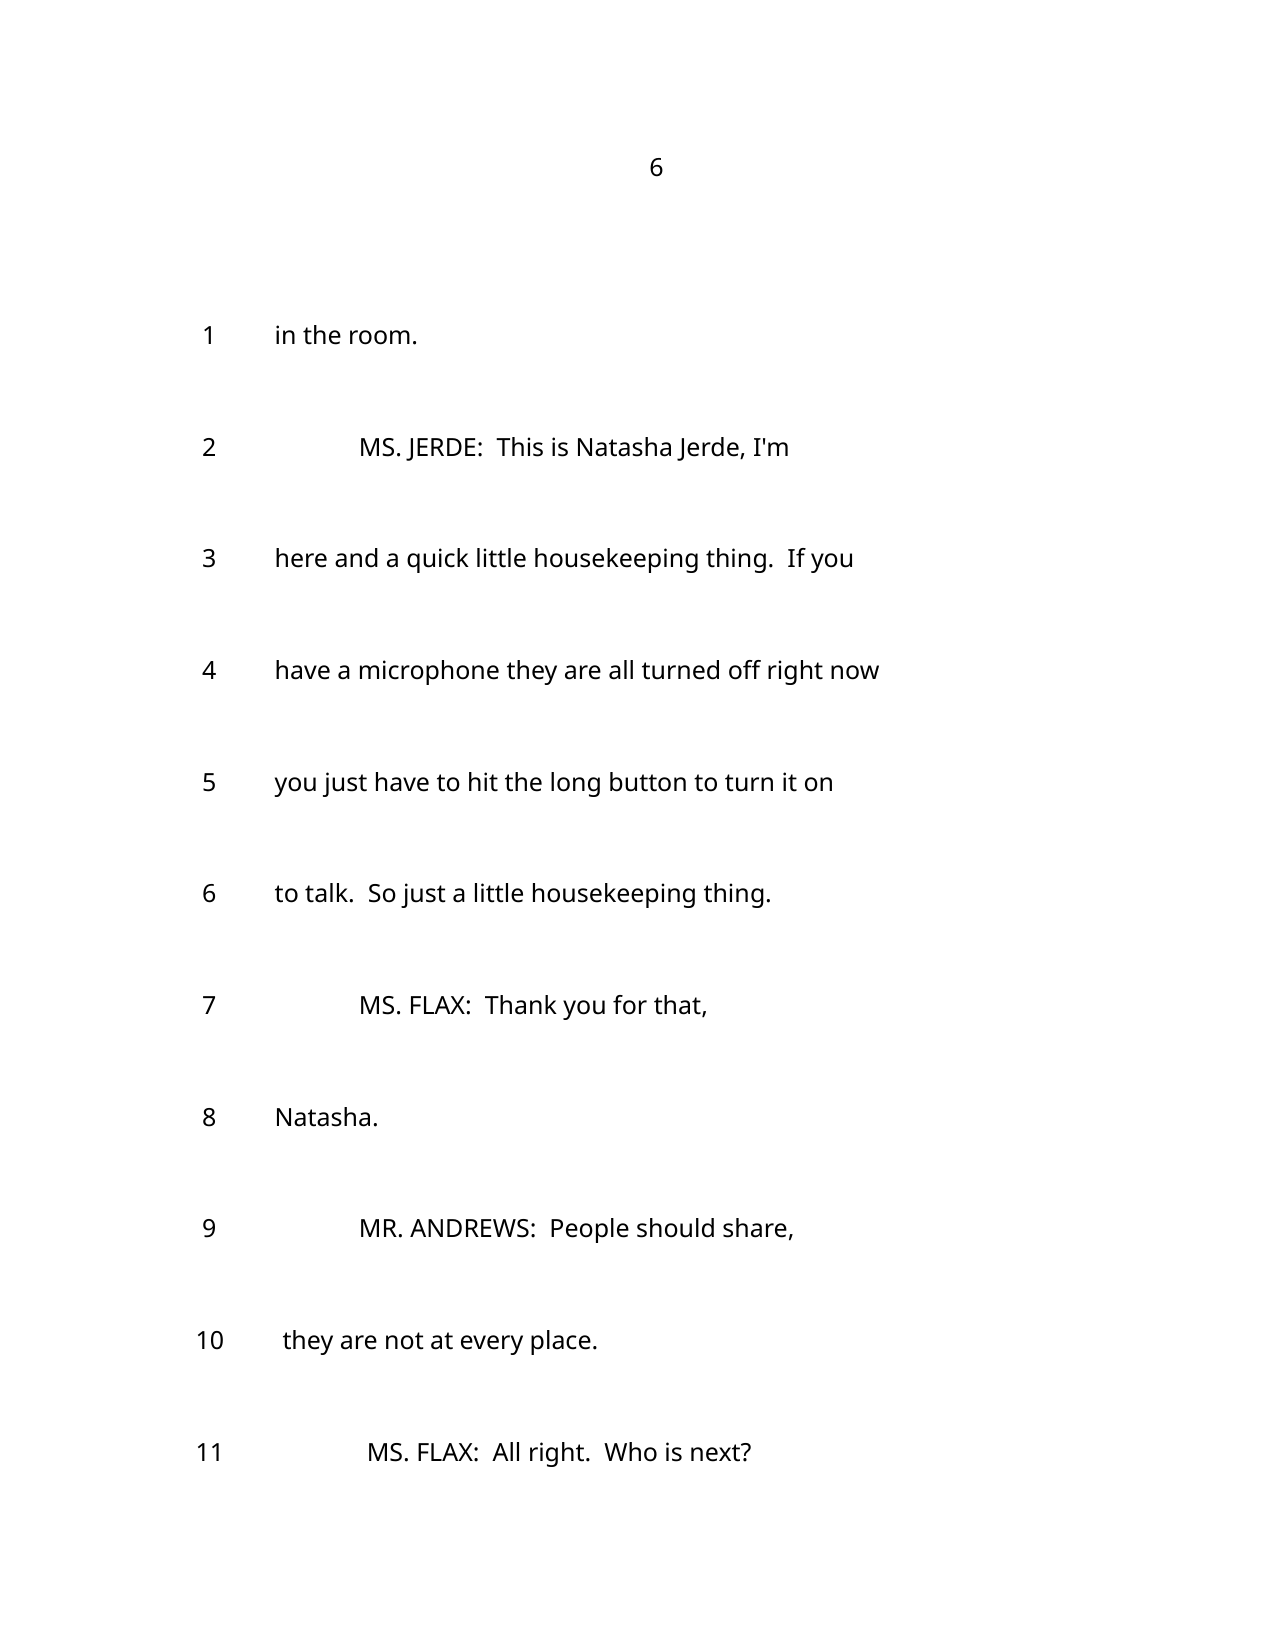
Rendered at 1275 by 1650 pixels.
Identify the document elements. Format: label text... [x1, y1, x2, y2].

text 5 you just have to hit the long button to turn it on [150, 764, 1125, 798]
text 3 here and a quick little housekeeping thing. If you [150, 541, 1125, 575]
text 11 MS. FLAX: All right. Who is next? [150, 1434, 1125, 1468]
text 6 [150, 150, 1125, 184]
text 9 MR. ANDREWS: People should share, [150, 1211, 1125, 1245]
text 8 Natasha. [150, 1099, 1125, 1133]
text 6 to talk. So just a little housekeeping thing. [150, 876, 1125, 910]
text 7 MS. FLAX: Thank you for that, [150, 987, 1125, 1022]
text 1 in the room. [150, 317, 1125, 352]
text 10 they are not at every place. [150, 1322, 1125, 1357]
text 2 MS. JERDE: This is Natasha Jerde, I'm [150, 429, 1125, 463]
text 4 have a microphone they are all turned off right now [150, 652, 1125, 687]
